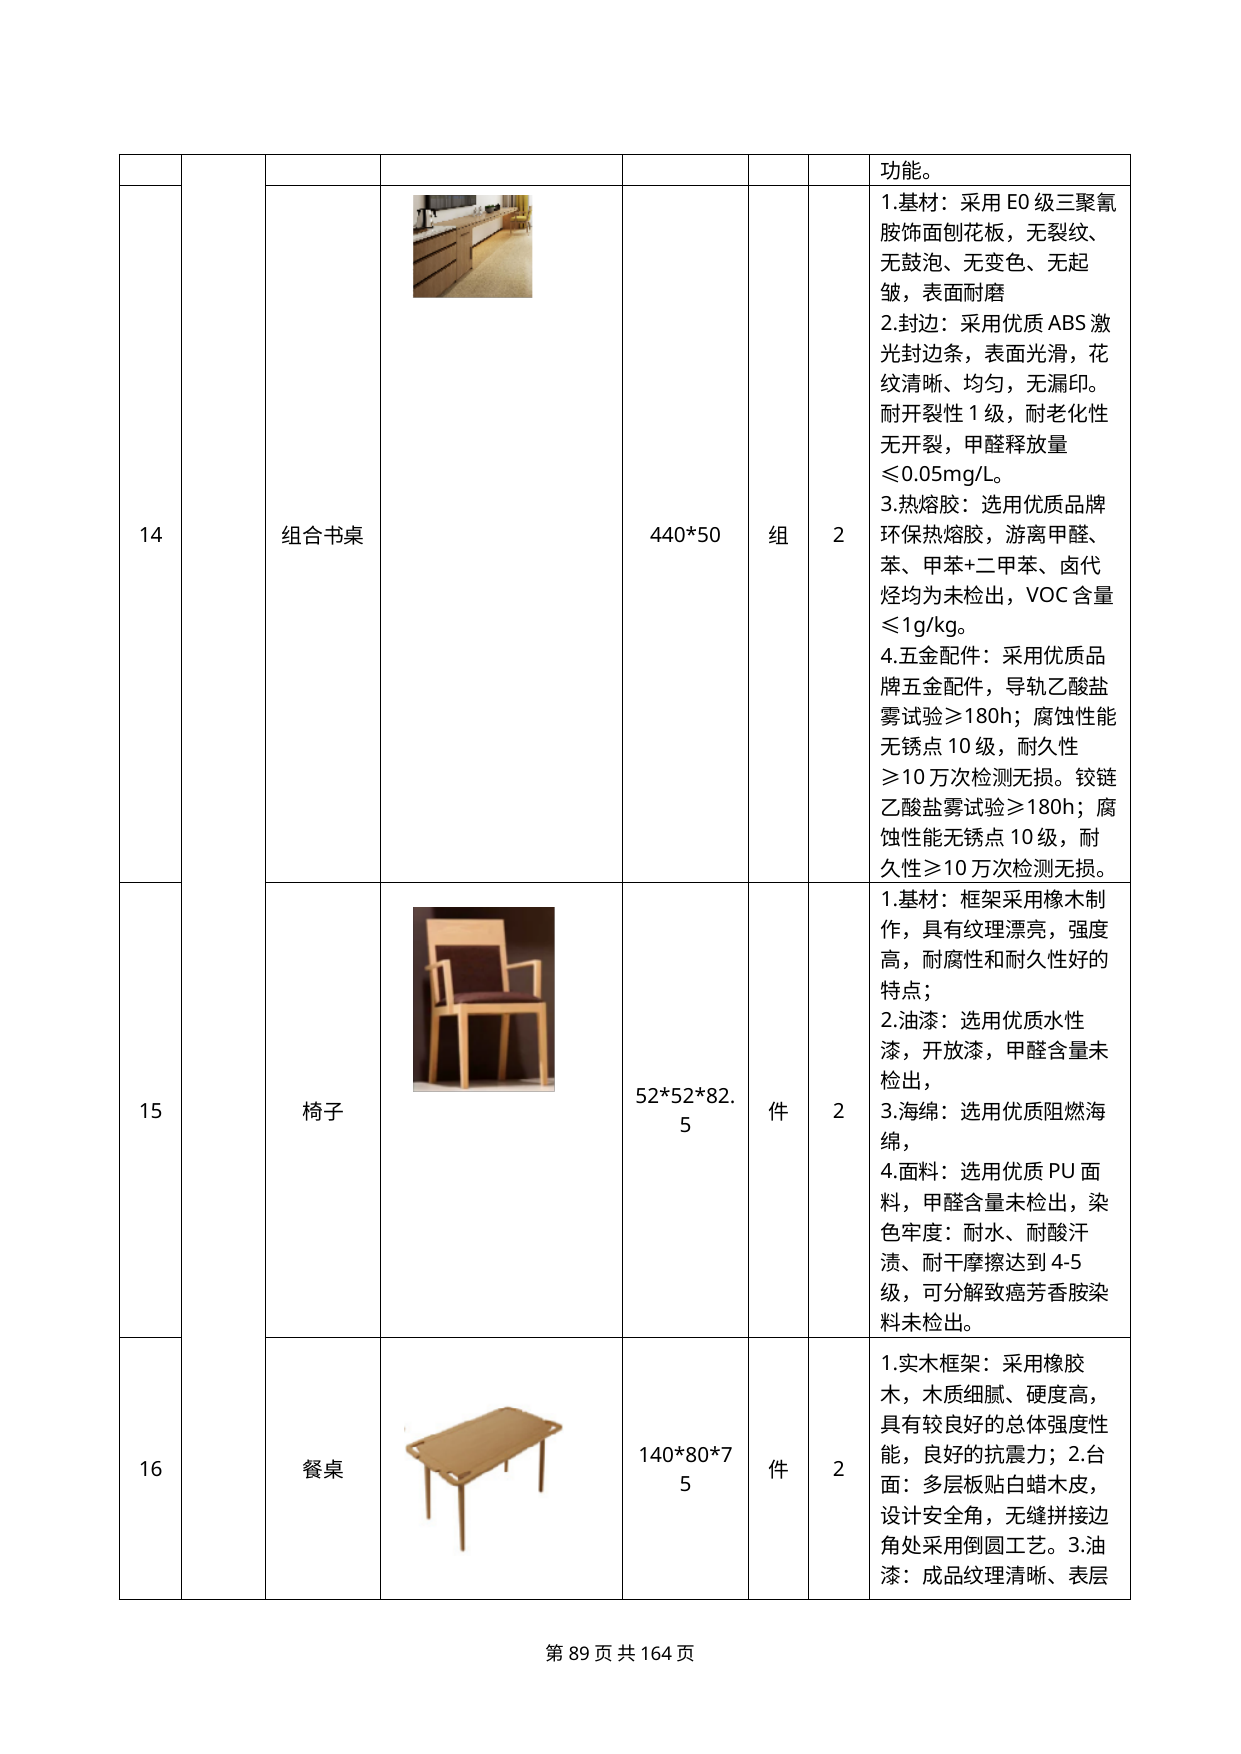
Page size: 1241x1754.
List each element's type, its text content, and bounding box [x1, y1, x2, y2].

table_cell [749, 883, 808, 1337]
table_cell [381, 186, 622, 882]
picture [413, 907, 556, 1093]
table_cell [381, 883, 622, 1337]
picture [404, 1402, 564, 1556]
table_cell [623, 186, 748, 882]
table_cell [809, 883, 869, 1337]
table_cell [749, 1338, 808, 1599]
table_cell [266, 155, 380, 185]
picture [412, 195, 533, 299]
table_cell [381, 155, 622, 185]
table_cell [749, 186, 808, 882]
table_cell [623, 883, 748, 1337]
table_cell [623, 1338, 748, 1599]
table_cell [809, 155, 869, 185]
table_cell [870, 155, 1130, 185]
table_cell 13 [120, 155, 181, 185]
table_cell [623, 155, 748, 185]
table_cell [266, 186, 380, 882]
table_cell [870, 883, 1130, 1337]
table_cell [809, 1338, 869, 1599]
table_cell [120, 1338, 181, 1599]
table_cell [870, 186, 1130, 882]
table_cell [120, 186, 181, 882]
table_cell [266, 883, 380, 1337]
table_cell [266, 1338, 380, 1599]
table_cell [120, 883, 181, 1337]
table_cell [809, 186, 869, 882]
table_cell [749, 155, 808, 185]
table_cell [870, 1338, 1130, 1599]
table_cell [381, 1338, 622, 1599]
